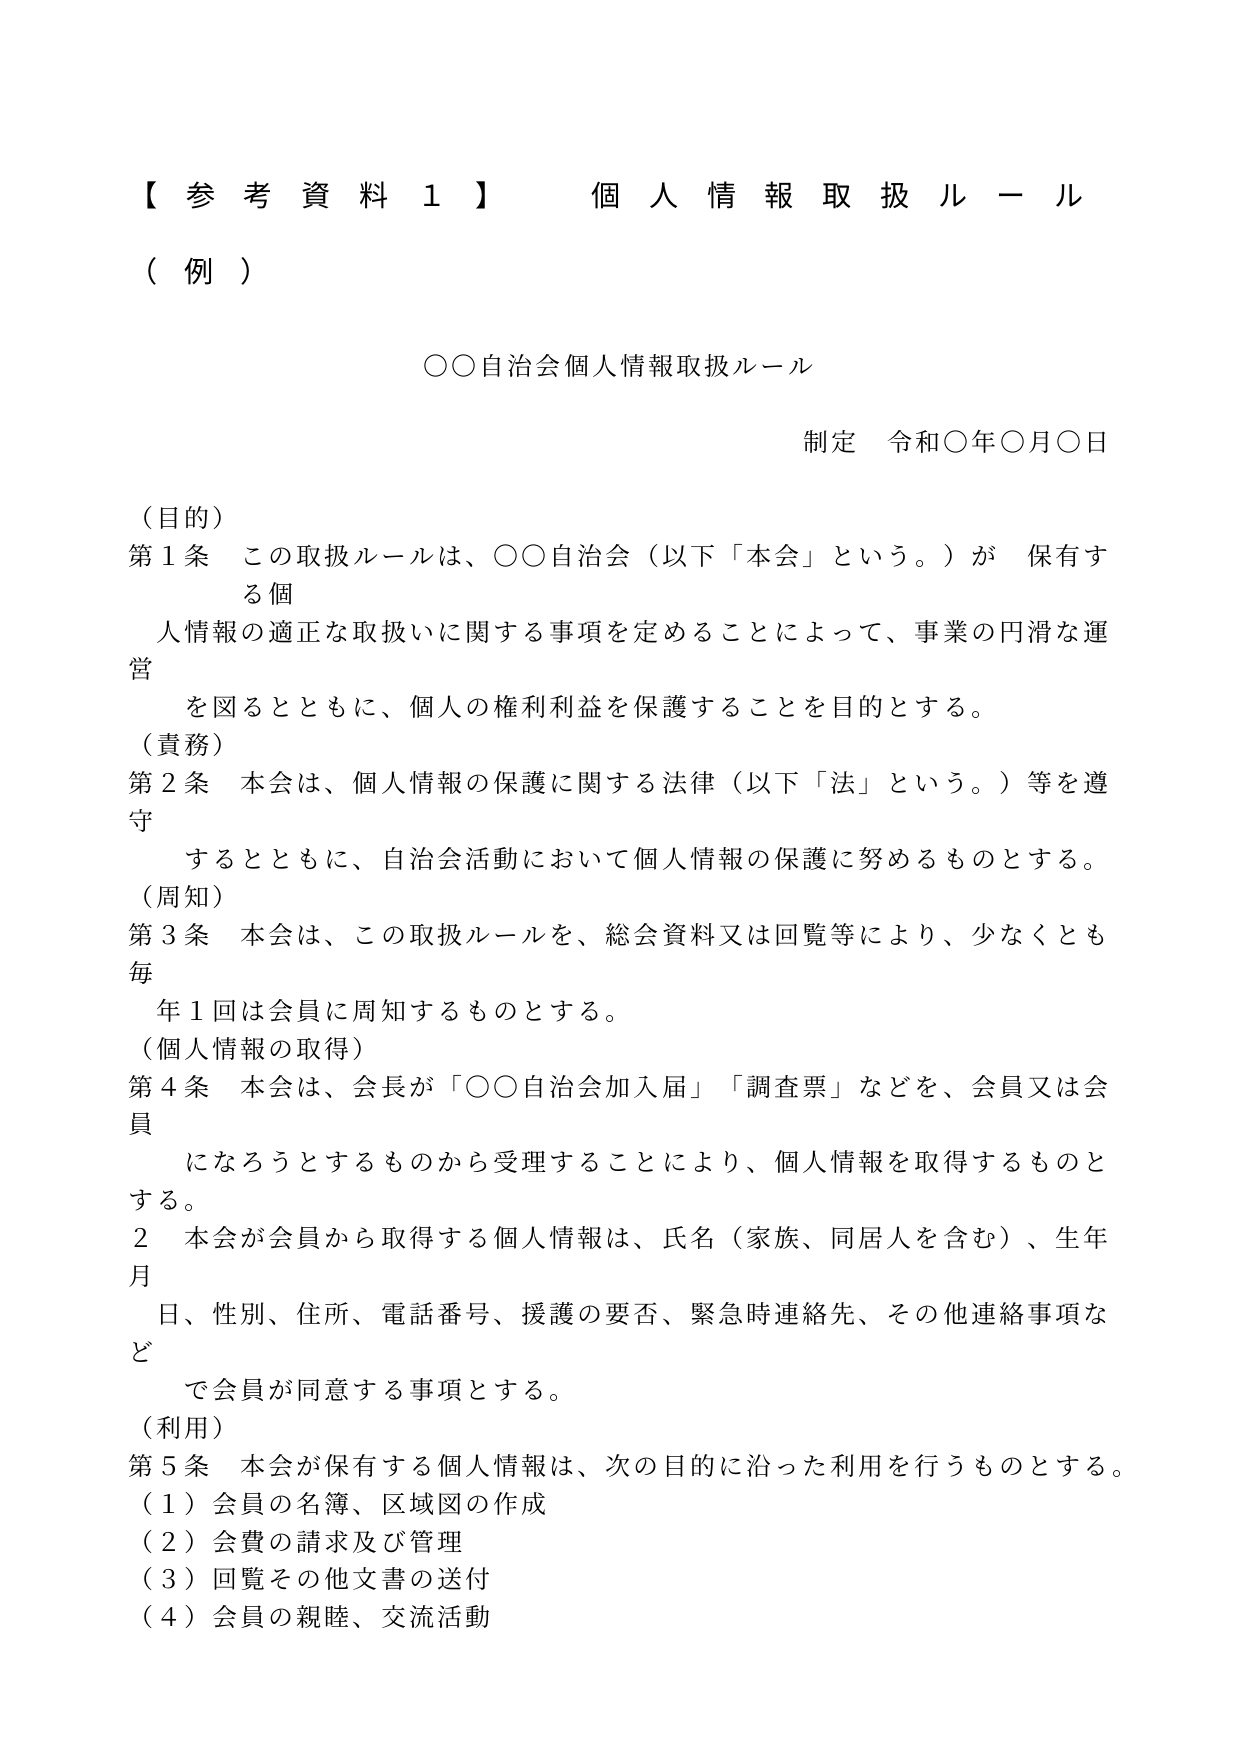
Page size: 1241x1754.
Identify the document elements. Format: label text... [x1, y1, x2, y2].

list この取扱ルールは、〇〇自治会（以下「本会」という。）が 保有する個 [128, 535, 1112, 611]
text 【参考資料１】 個人情報取扱ルール（例） [128, 156, 1112, 308]
text 第３条 本会は、この取扱ルールを、総会資料又は回覧等により、少なくとも毎 [128, 914, 1112, 990]
text で会員が同意する事項とする。 [128, 1369, 1112, 1407]
text 日、性別、住所、電話番号、援護の要否、緊急時連絡先、その他連絡事項など [128, 1294, 1112, 1369]
text （４）会員の親睦、交流活動 [128, 1597, 1112, 1635]
text 制定 令和〇年〇月〇日 [128, 422, 1112, 459]
text 第２条 本会は、個人情報の保護に関する法律（以下「法」という。）等を遵守 [128, 763, 1112, 839]
text （周知） [128, 877, 1112, 914]
text になろうとするものから受理することにより、個人情報を取得するものとする。 [128, 1142, 1112, 1218]
text 年１回は会員に周知するものとする。 [128, 990, 1112, 1028]
text 第４条 本会は、会長が「〇〇自治会加入届」「調査票」などを、会員又は会員 [128, 1066, 1112, 1142]
text （３）回覧その他文書の送付 [128, 1559, 1112, 1597]
text 人情報の適正な取扱いに関する事項を定めることによって、事業の円滑な運営 [128, 611, 1112, 687]
text （目的） [128, 497, 1112, 535]
text （個人情報の取得） [128, 1028, 1112, 1066]
text ２ 本会が会員から取得する個人情報は、氏名（家族、同居人を含む）、生年月 [128, 1218, 1112, 1294]
text （利用） [128, 1407, 1112, 1445]
text するとともに、自治会活動において個人情報の保護に努めるものとする。 [128, 839, 1112, 877]
text （２）会費の請求及び管理 [128, 1521, 1112, 1559]
text 〇〇自治会個人情報取扱ルール [128, 346, 1112, 384]
text （責務） [128, 725, 1112, 763]
text を図るとともに、個人の権利利益を保護することを目的とする。 [128, 687, 1112, 725]
text （１）会員の名簿、区域図の作成 [128, 1483, 1112, 1521]
text 第５条 本会が保有する個人情報は、次の目的に沿った利用を行うものとする。 [128, 1445, 1112, 1483]
